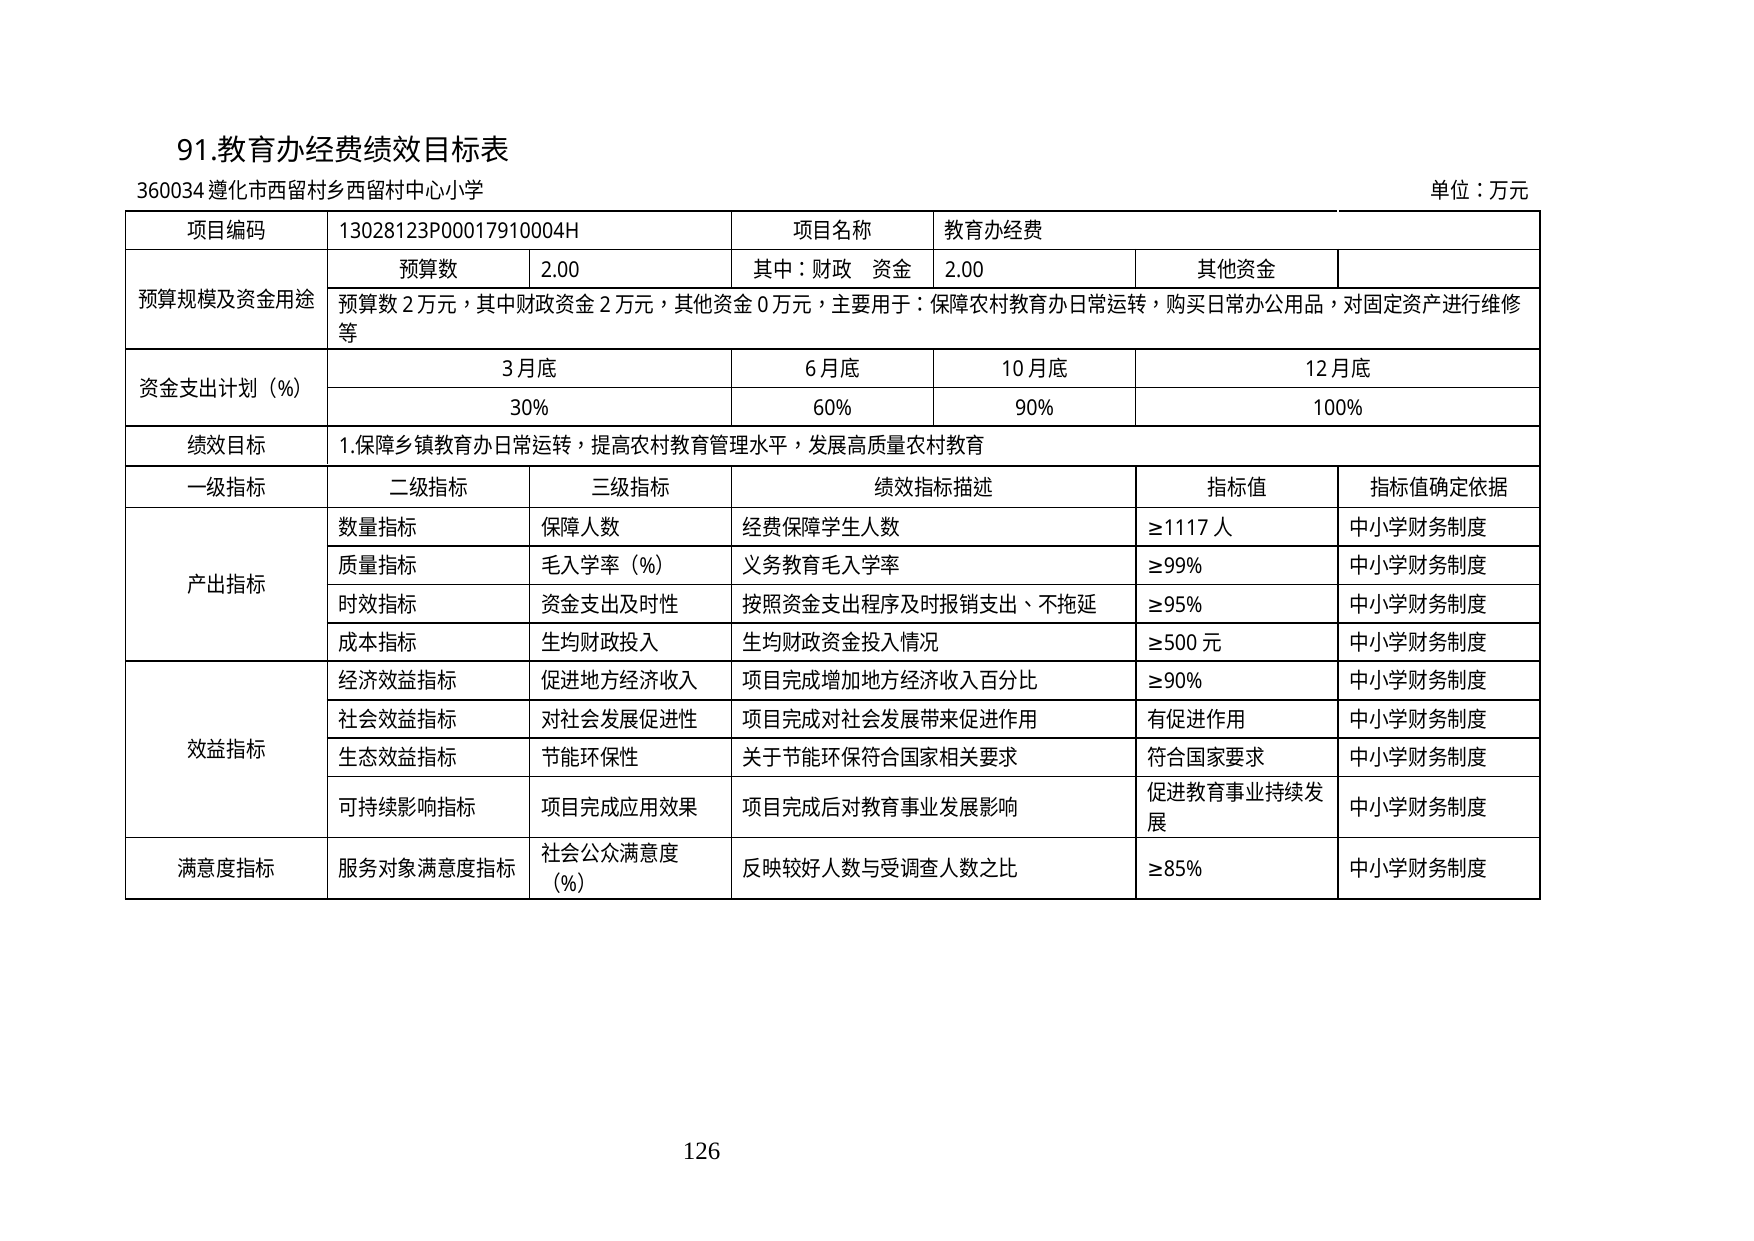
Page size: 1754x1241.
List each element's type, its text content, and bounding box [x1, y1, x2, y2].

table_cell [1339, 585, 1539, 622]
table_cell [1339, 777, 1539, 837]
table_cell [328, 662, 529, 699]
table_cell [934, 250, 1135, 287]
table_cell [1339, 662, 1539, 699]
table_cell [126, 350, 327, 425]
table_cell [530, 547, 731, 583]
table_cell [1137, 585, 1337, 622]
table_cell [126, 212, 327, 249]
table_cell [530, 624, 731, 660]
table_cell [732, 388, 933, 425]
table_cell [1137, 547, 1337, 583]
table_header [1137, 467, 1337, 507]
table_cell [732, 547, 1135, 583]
text 91.教育办经费绩效目标表 [118, 129, 1547, 169]
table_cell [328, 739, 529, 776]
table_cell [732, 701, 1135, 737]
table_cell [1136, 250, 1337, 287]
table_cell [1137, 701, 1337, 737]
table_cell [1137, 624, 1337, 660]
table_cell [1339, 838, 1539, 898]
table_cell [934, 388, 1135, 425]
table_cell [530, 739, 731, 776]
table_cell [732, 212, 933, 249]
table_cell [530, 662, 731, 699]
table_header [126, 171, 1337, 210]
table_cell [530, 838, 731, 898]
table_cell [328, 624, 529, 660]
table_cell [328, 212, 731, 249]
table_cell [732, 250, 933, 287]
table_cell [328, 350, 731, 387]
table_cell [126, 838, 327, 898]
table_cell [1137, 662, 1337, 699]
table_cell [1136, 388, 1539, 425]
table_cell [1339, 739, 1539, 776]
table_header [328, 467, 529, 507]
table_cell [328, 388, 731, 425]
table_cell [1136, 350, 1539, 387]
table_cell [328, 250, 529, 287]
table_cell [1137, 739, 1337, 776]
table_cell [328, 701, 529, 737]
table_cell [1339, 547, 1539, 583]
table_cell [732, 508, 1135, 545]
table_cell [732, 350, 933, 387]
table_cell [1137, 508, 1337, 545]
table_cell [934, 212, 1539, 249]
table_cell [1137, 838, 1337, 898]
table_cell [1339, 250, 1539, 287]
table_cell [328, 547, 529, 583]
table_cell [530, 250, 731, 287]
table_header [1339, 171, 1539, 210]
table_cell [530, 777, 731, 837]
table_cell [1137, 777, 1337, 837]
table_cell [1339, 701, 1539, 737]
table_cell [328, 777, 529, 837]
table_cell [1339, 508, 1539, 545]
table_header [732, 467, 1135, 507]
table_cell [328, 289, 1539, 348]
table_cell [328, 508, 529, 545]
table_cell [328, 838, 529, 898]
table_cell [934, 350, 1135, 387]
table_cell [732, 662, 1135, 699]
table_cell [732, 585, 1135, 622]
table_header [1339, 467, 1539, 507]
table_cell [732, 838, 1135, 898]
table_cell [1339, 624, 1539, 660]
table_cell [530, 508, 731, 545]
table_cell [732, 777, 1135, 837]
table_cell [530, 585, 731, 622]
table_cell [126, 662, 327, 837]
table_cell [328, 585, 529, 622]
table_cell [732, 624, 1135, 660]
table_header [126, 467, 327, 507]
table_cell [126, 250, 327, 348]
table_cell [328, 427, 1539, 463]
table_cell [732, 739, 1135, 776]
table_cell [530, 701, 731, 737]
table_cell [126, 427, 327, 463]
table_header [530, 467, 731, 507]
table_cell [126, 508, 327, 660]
